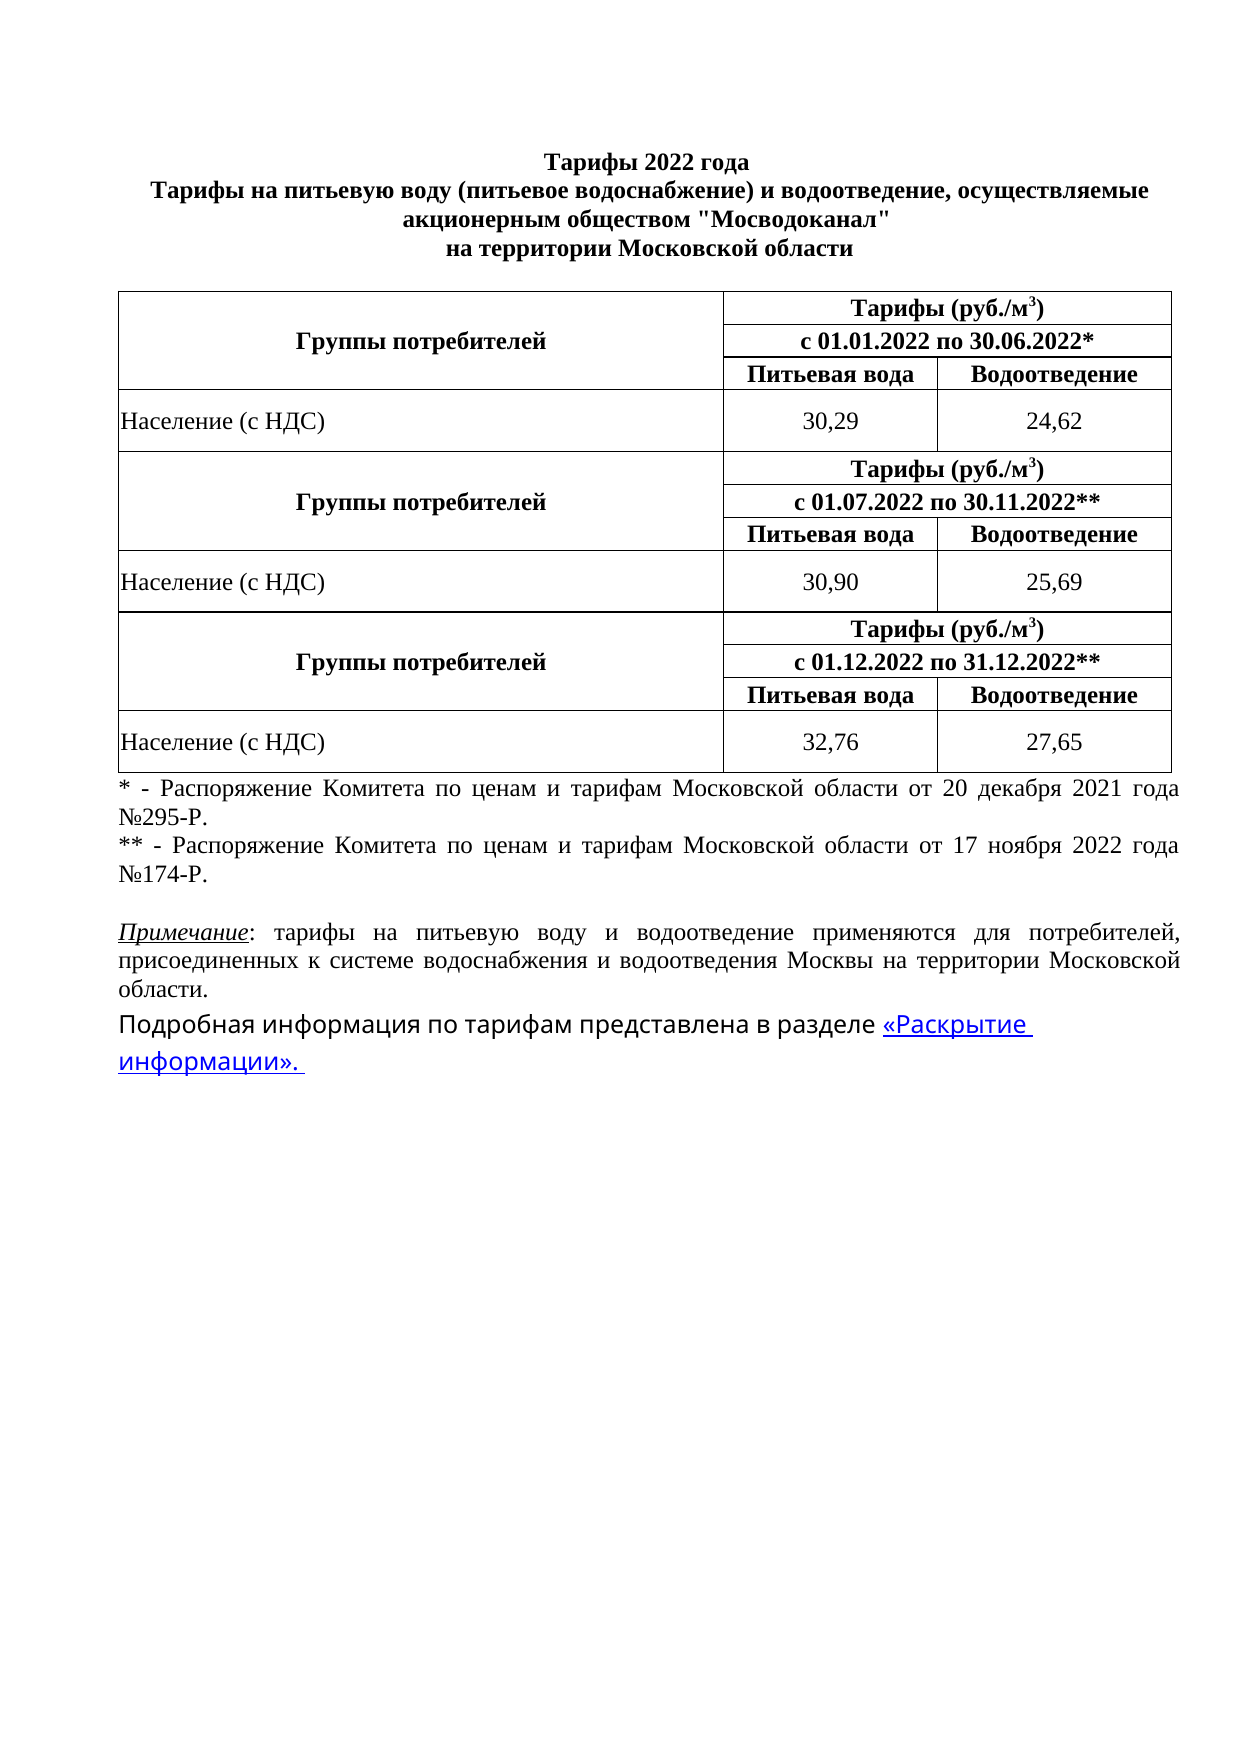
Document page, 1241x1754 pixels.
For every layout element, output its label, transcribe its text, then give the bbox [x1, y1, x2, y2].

table_header Группы потребителей [119, 292, 723, 389]
table_cell 27,65 [938, 711, 1171, 772]
table_cell Тарифы (руб./м3) [724, 452, 1171, 484]
text Примечание: тарифы на питьевую воду и водоотведение применяются для потребителей, присоединенных к системе водоснабжения и водоотведения Москвы на территории Московской области. [118, 917, 1181, 1003]
table_cell Питьевая вода [724, 518, 937, 550]
table_cell Водоотведение [938, 678, 1171, 710]
table_cell 24,62 [938, 390, 1171, 451]
table_cell 30,29 [724, 390, 937, 451]
table_cell Группы потребителей [119, 452, 723, 550]
table_header Тарифы (руб./м3) [724, 292, 1171, 323]
table_cell 30,90 [724, 551, 937, 611]
table_cell Население (с НДС) [119, 711, 723, 772]
text * - Распоряжение Комитета по ценам и тарифам Московской области от 20 декабря 2021 года №295-Р. [118, 773, 1181, 830]
table_cell Питьевая вода [724, 678, 937, 710]
table_cell Население (с НДС) [119, 390, 723, 451]
table_cell Группы потребителей [119, 613, 723, 710]
text Подробная информация по тарифам представлена в разделе «Раскрытие информации». [118, 1003, 1181, 1078]
table_cell 32,76 [724, 711, 937, 772]
table_cell Водоотведение [938, 358, 1171, 389]
table_cell Население (с НДС) [119, 551, 723, 611]
table_cell Водоотведение [938, 518, 1171, 550]
text ** - Распоряжение Комитета по ценам и тарифам Московской области от 17 ноября 2022 года №174-Р. [118, 830, 1181, 888]
table_cell с 01.07.2022 по 30.11.2022** [724, 485, 1171, 517]
table_cell с 01.12.2022 по 31.12.2022** [724, 645, 1171, 677]
table_cell Питьевая вода [724, 358, 937, 389]
table_cell 25,69 [938, 551, 1171, 611]
table_cell Тарифы (руб./м3) [724, 613, 1171, 644]
text Тарифы 2022 года Тарифы на питьевую воду (питьевое водоснабжение) и водоотведение, осуществляемые акционерным обществом "Мосводоканал" на территории Московской области [118, 147, 1181, 262]
table_cell с 01.01.2022 по 30.06.2022* [724, 325, 1171, 356]
